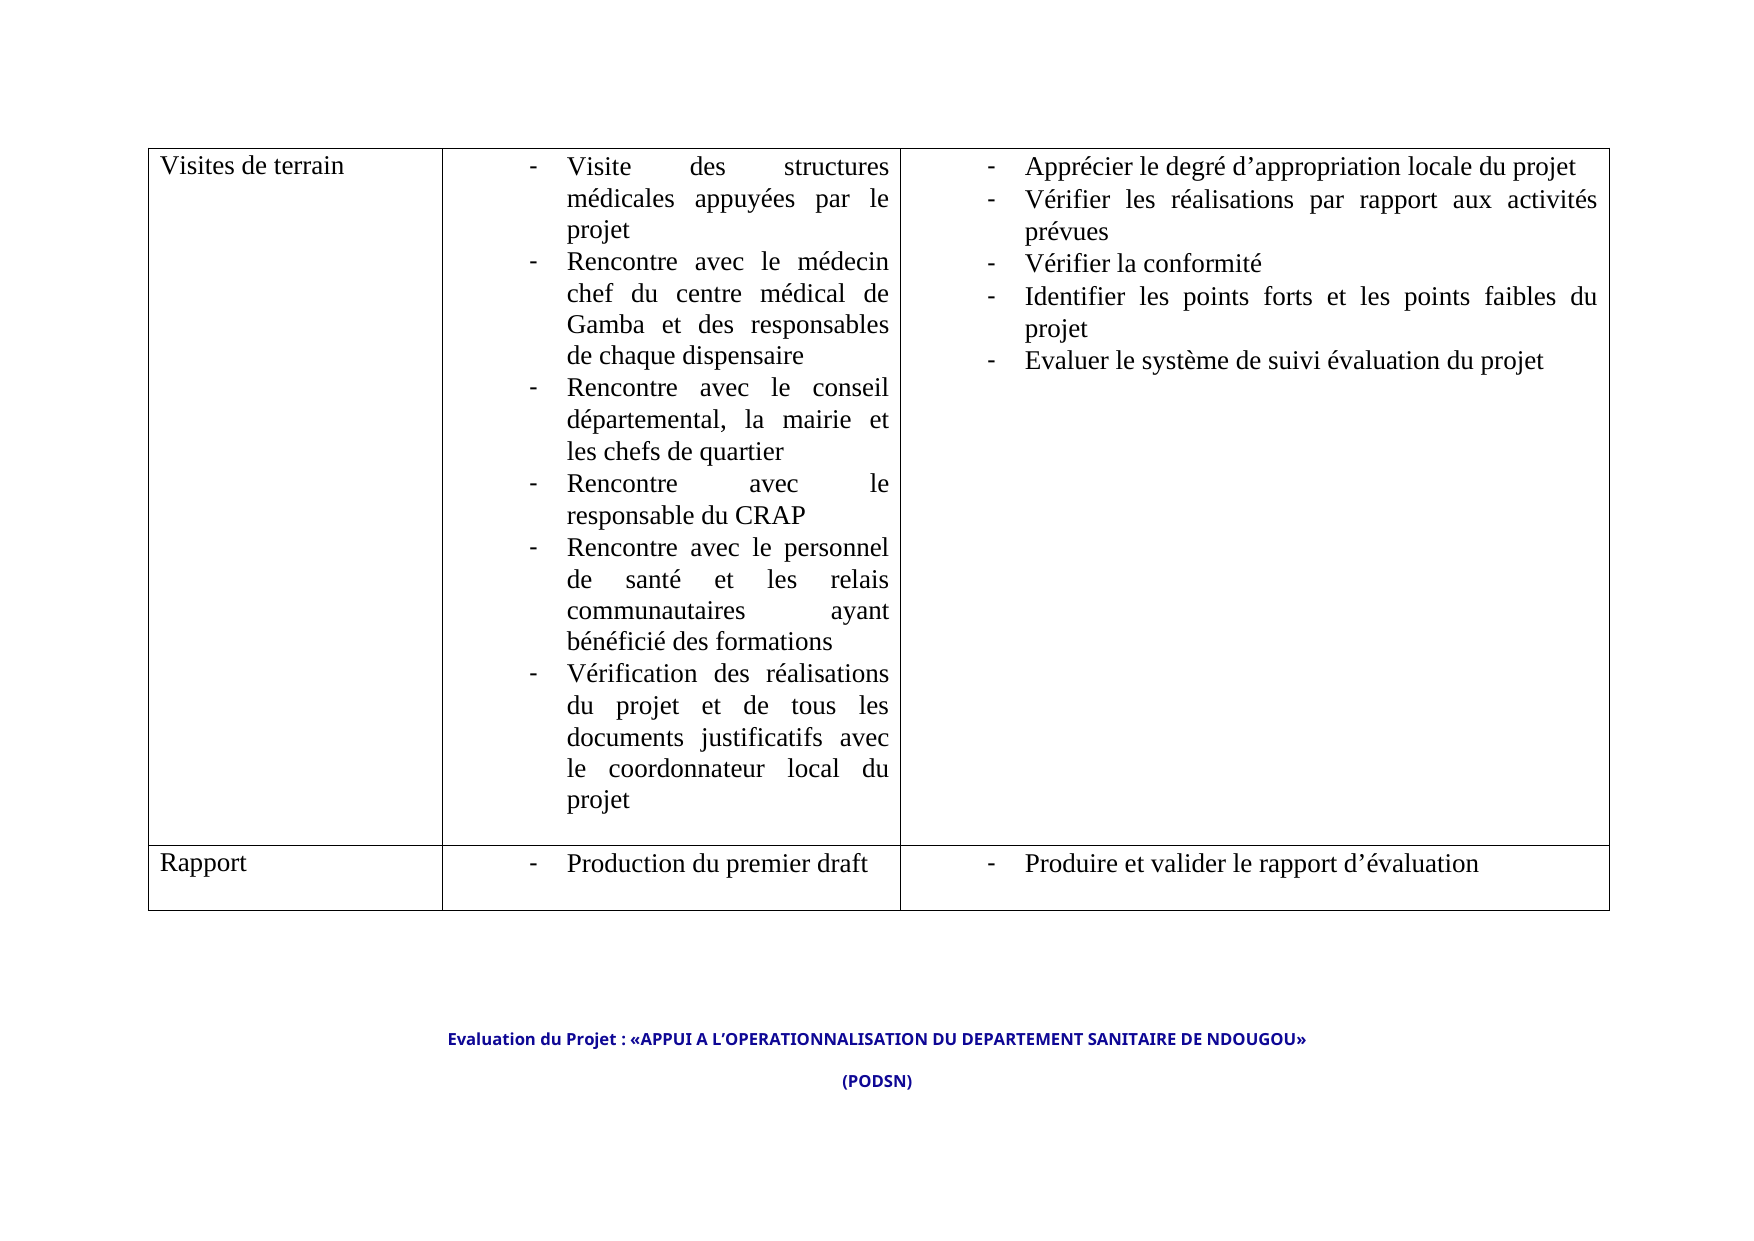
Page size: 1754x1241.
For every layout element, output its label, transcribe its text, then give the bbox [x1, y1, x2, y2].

table_cell Apprécier le degré d’appropriation locale du projet Vérifier les réalisations par rapport aux activités prévues Vérifier la conformité Identifier les points forts et les points faibles du projet Evaluer le système de suivi évaluation du projet [901, 149, 1609, 845]
table_cell Production du premier draft [443, 846, 900, 910]
table_cell Visite des structures médicales appuyées par le projet Rencontre avec le médecin chef du centre médical de Gamba et des responsables de chaque dispensaire Rencontre avec le conseil départemental, la mairie et les chefs de quartier Rencontre avec le responsable du CRAP Rencontre avec le personnel de santé et les relais communautaires ayant bénéficié des formations Vérification des réalisations du projet et de tous les documents justificatifs avec le coordonnateur local du projet [443, 149, 900, 845]
table_cell Visites de terrain [149, 149, 442, 845]
table_cell Rapport [149, 846, 442, 910]
table_cell Produire et valider le rapport d’évaluation [901, 846, 1609, 910]
